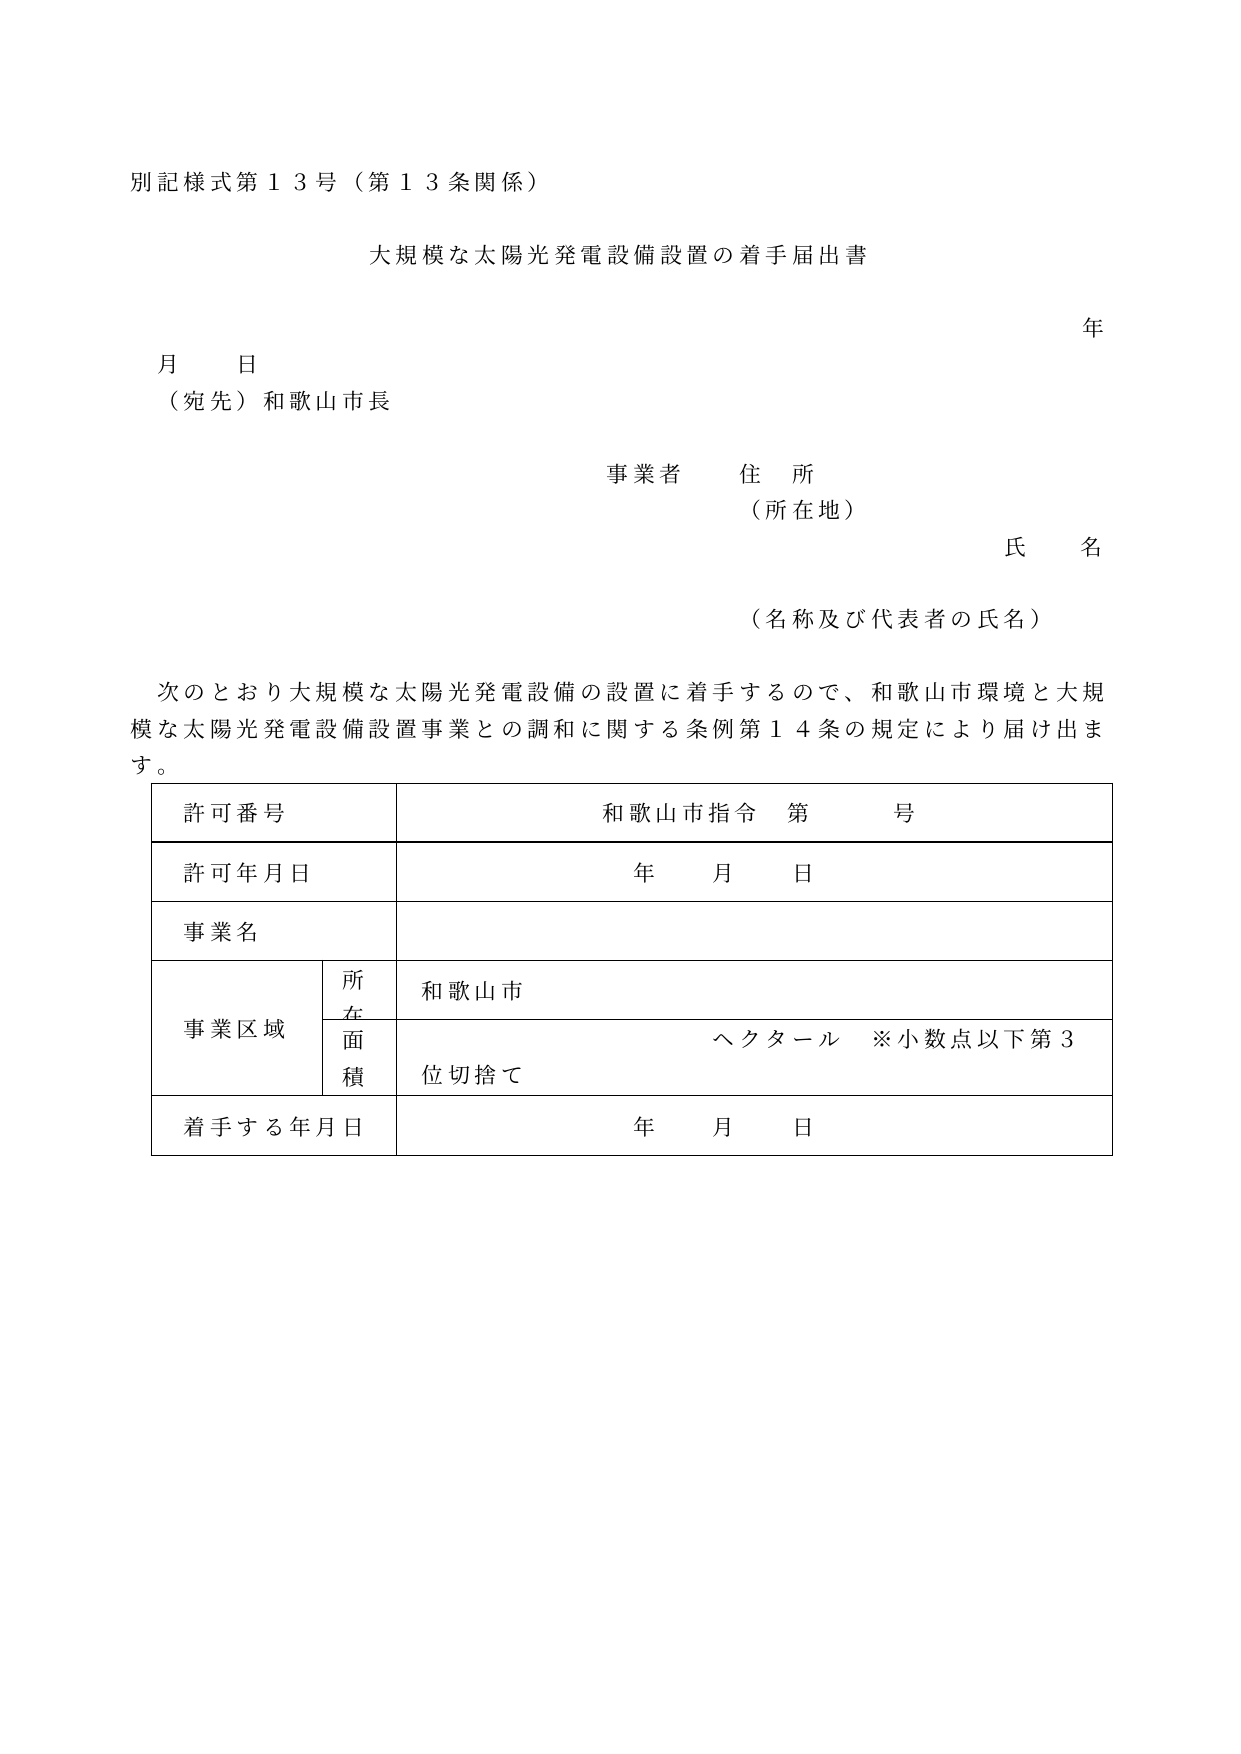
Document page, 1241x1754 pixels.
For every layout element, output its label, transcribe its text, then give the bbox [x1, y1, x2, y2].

table_cell 和歌山市 [397, 961, 1112, 1019]
text 別記様式第１３号（第１３条関係） [131, 163, 1110, 199]
table_cell 所在 [323, 961, 396, 1019]
table_cell 事業区域 [152, 961, 322, 1095]
text 氏 名 [131, 527, 1109, 600]
table_cell 年 月 日 [397, 1096, 1112, 1154]
table_cell 面積 [323, 1020, 396, 1095]
table_header 許可番号 [152, 784, 396, 841]
table_cell 年 月 日 [397, 843, 1112, 901]
text 年 月 日 [131, 308, 1110, 381]
text 大規模な太陽光発電設備設置の着手届出書 [131, 236, 1110, 272]
text 事業者 住 所 [131, 454, 1109, 491]
text 次のとおり大規模な太陽光発電設備の設置に着手するので、和歌山市環境と大規模な太陽光発電設備設置事業との調和に関する条例第１４条の規定により届け出ます。 [131, 673, 1110, 782]
table_cell [397, 902, 1112, 959]
table_cell 許可年月日 [152, 843, 396, 901]
text （宛先）和歌山市長 [131, 381, 1110, 418]
table_cell ヘクタール ※小数点以下第３位切捨て （ 平方メートル） [397, 1020, 1112, 1095]
table_header 和歌山市指令 第 号 [397, 784, 1112, 841]
text （名称及び代表者の氏名） [131, 600, 1109, 637]
text （所在地） [131, 491, 1109, 527]
table_cell 事業名 [152, 902, 396, 959]
table_cell 着手する年月日 [152, 1096, 396, 1154]
